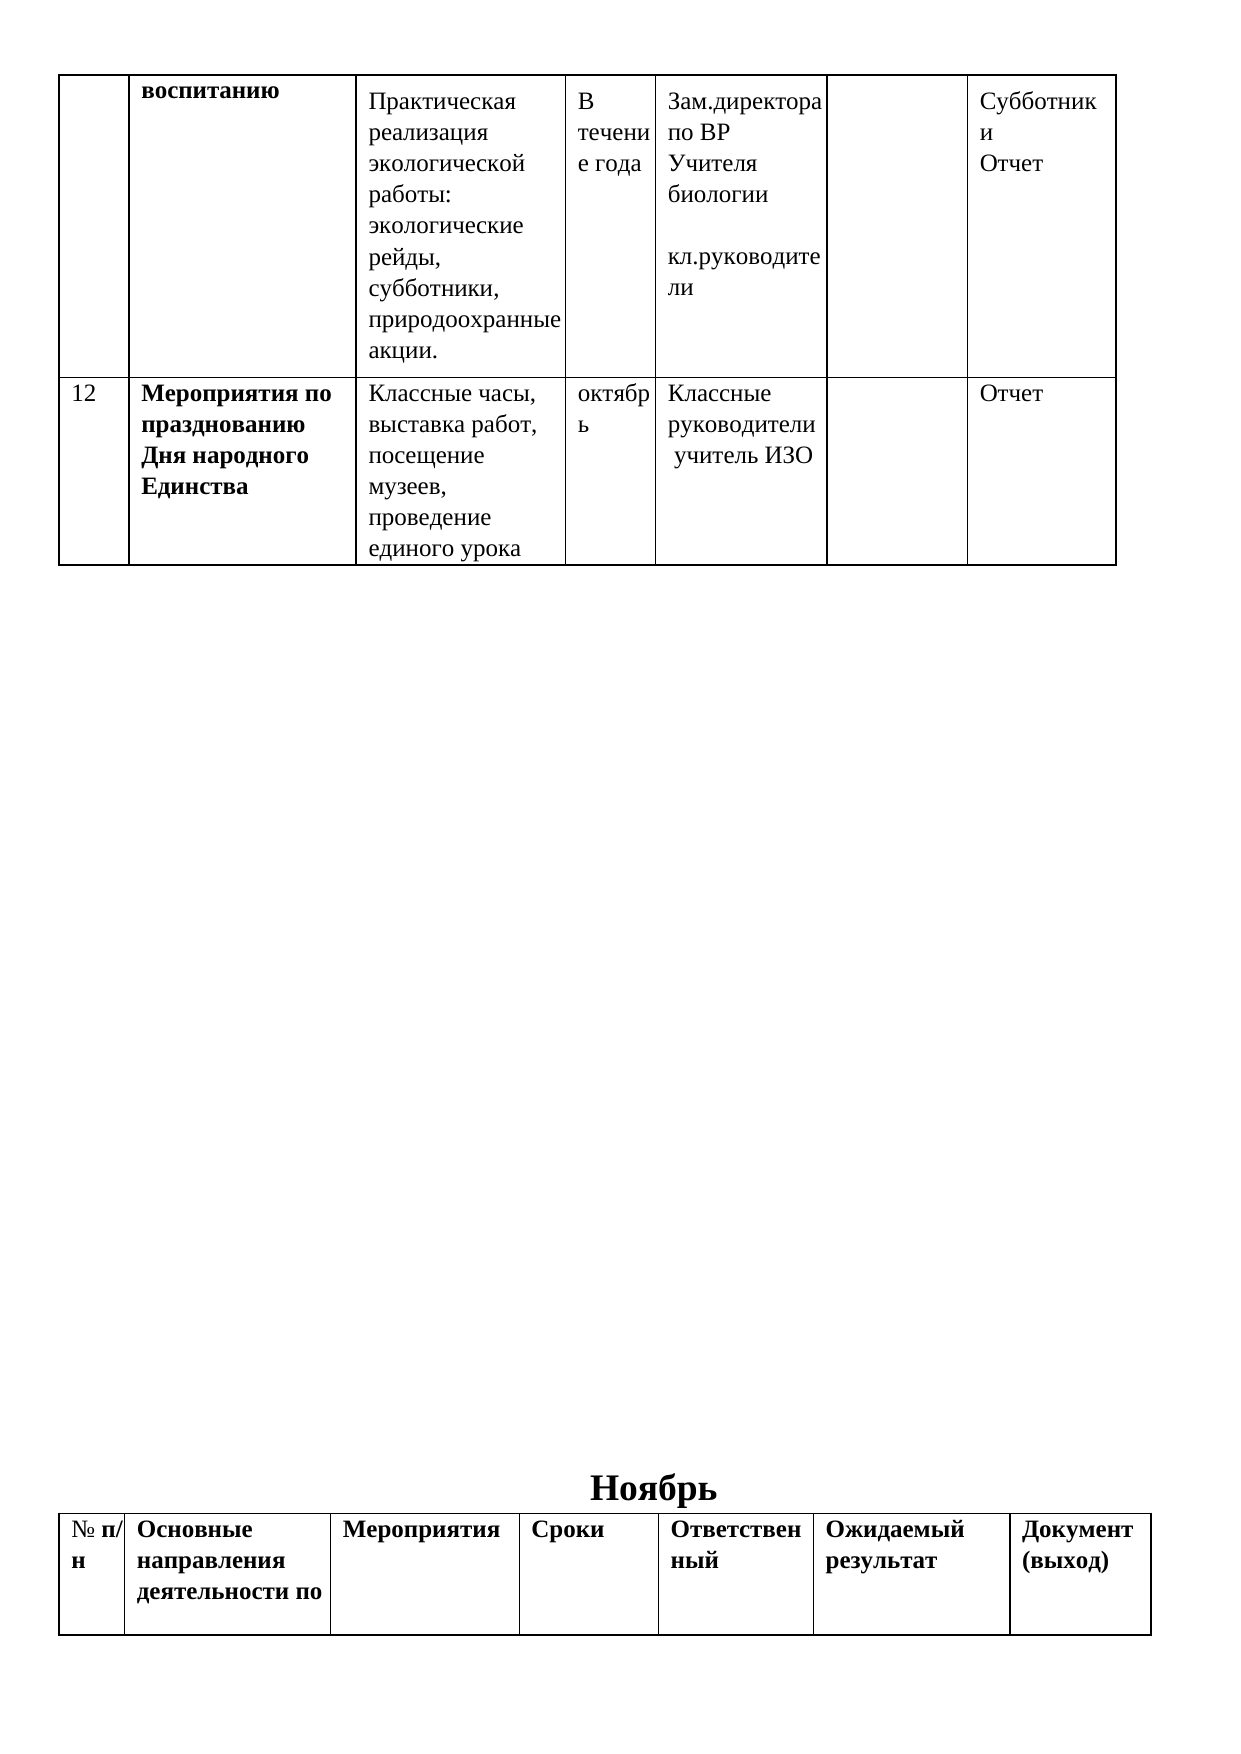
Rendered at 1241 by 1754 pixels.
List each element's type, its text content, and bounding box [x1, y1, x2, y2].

table_cell 11 [60, 76, 128, 376]
table_cell Классные часы, выставка работ, посещение музеев, проведение единого урока [357, 378, 565, 564]
table_header № п/н [60, 1514, 124, 1634]
table_cell В течение года [566, 76, 655, 376]
table_header Документ (выход) [1011, 1514, 1150, 1634]
text Ноябрь [177, 1466, 1152, 1509]
table_cell Практическая реализация экологической работы: экологические рейды, субботники, природоохранные акции. [357, 76, 565, 376]
table_header Ответственный [659, 1514, 813, 1634]
table_cell [828, 76, 967, 376]
table_cell октябрь [566, 378, 655, 564]
table_cell Отчет [968, 378, 1115, 564]
table_cell 12 [60, 378, 128, 564]
table_cell Классные руководители учитель ИЗО [656, 378, 826, 564]
table_header Ожидаемый результат [814, 1514, 1009, 1634]
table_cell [130, 76, 355, 376]
table_cell Зам.директора по ВР Учителя биологии кл.руководители [656, 76, 826, 376]
table_cell [828, 378, 967, 564]
table_cell Мероприятия по празднованию Дня народного Единства [130, 378, 355, 564]
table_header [125, 1514, 330, 1634]
table_header Мероприятия [331, 1514, 519, 1634]
table_cell Субботники Отчет [968, 76, 1115, 376]
table_header Сроки [520, 1514, 658, 1634]
